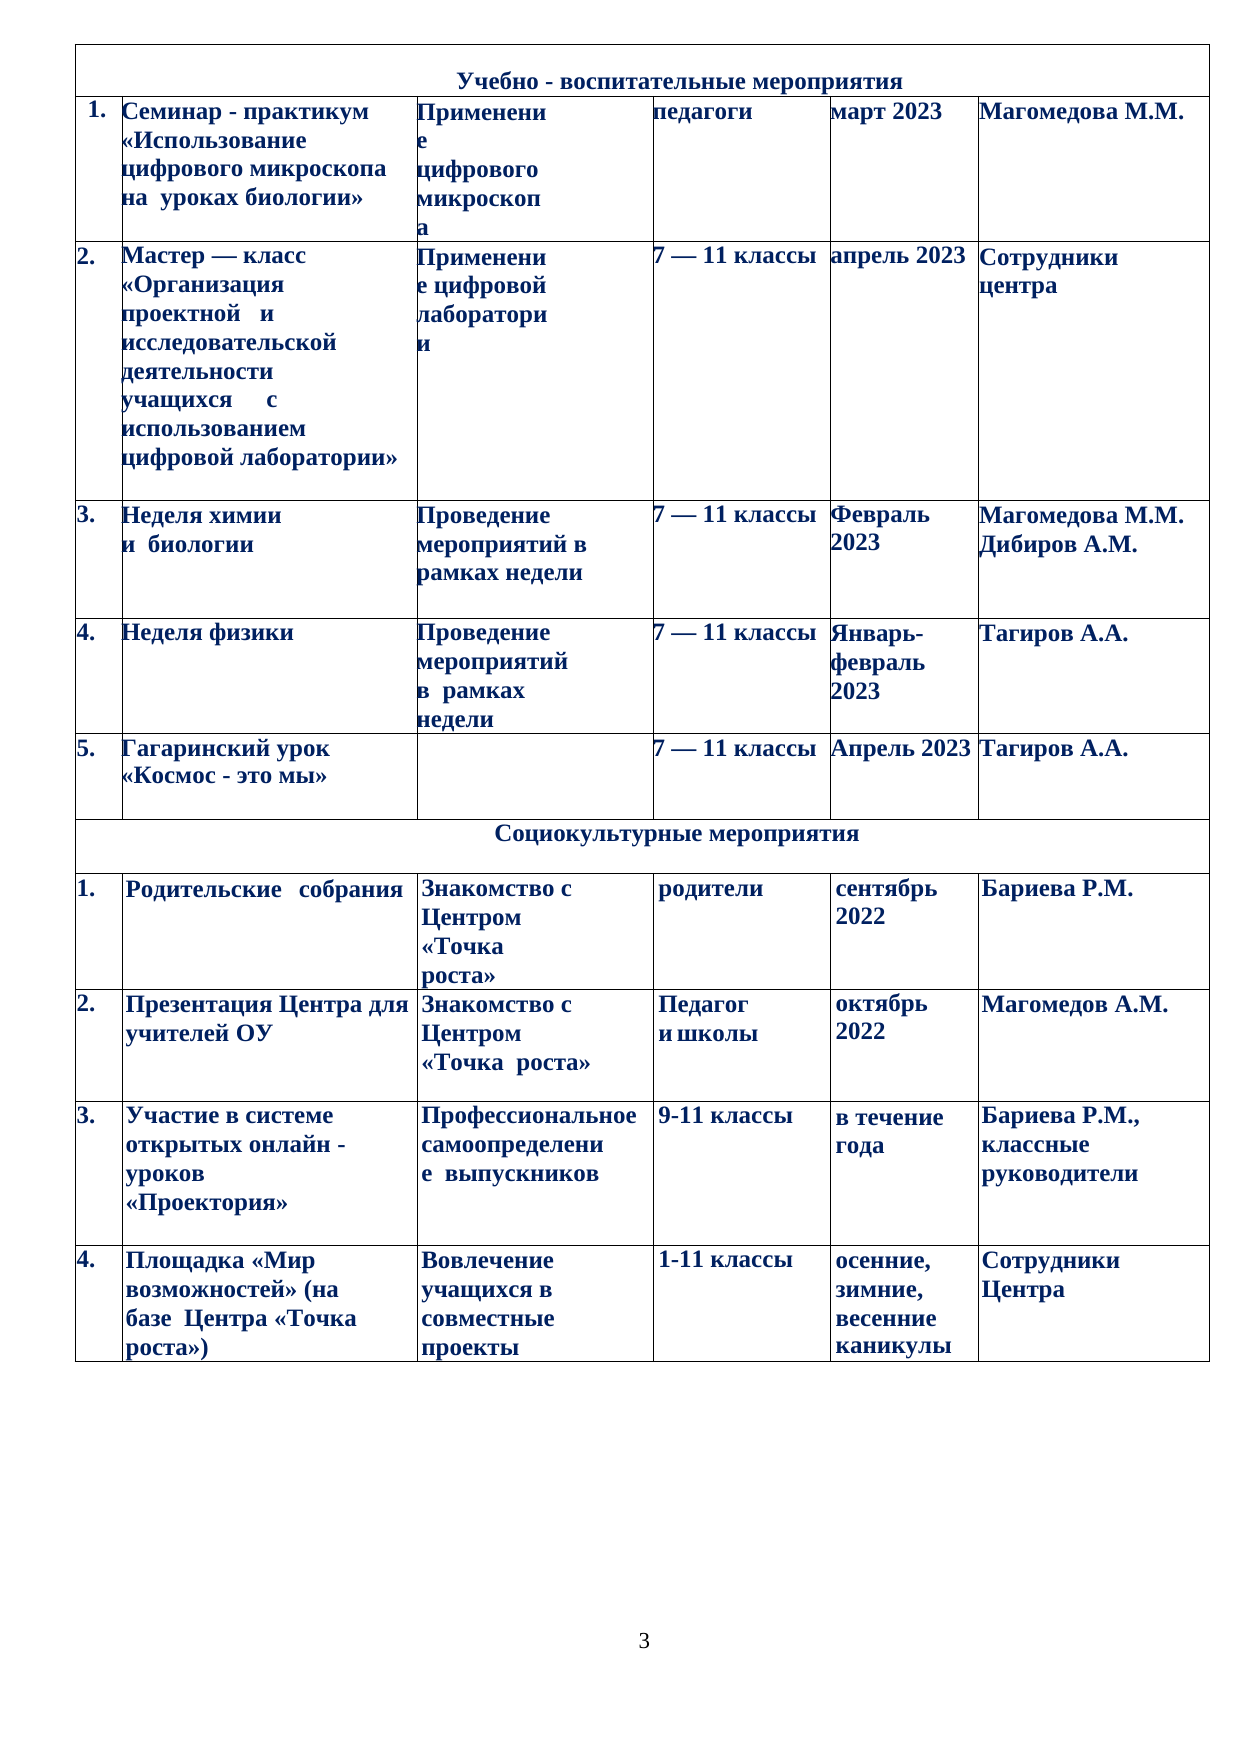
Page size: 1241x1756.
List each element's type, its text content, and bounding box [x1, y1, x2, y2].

table_cell 7 — 11 классы [654, 619, 830, 733]
table_cell Площадка «Мир возможностей» (на базе Центра «Точка роста») [123, 1246, 417, 1361]
table_cell Магомедов А.М. [979, 990, 1209, 1101]
table_cell Магомедова М.М. Дибиров А.М. [979, 501, 1209, 617]
table_cell Тагиров А.А. [979, 734, 1209, 819]
table_cell Январь-февраль 2023 [831, 619, 978, 733]
table_cell Бариева Р.М., классные руководители [979, 1102, 1209, 1244]
table_cell Применение цифровой лаборатории [418, 242, 653, 499]
table_cell Знакомство с Центром «Точка роста» [418, 990, 653, 1101]
table_cell Апрель 2023 [831, 734, 978, 819]
table_cell Знакомство с Центром «Точка роста» [418, 874, 653, 988]
table_cell апрель 2023 [831, 242, 978, 499]
table_cell 3. [76, 501, 122, 617]
table_cell октябрь 2022 [831, 990, 978, 1101]
table_cell март 2023 [831, 97, 978, 241]
table_cell Неделя химии и биологии [123, 501, 417, 617]
table_cell Февраль 2023 [831, 501, 978, 617]
table_cell сентябрь 2022 [831, 874, 978, 988]
table_cell Участие в системе открытых онлайн - уроков «Проектория» [123, 1102, 417, 1244]
table_cell 1. [76, 874, 122, 988]
table_cell Сотрудники центра [979, 242, 1209, 499]
table_cell Профессиональное самоопределение выпускников [418, 1102, 653, 1244]
table_cell 2. [76, 990, 122, 1101]
table_cell 7 — 11 классы [654, 242, 830, 499]
table_cell в течение года [831, 1102, 978, 1244]
table_cell родители [654, 874, 830, 988]
table_cell Неделя физики [123, 619, 417, 733]
table_cell Сотрудники Центра [979, 1246, 1209, 1361]
table_cell 4. [76, 619, 122, 733]
table_header Учебно - воспитательные мероприятия [76, 45, 1209, 96]
table_cell 7 — 11 классы [654, 734, 830, 819]
table_cell Мастер — класс «Организация проектной и исследовательской деятельности учащихся с использованием цифровой лаборатории» [123, 242, 417, 499]
table_cell Педагог и школы [654, 990, 830, 1101]
table_cell 1-11 классы [654, 1246, 830, 1361]
table_cell Тагиров А.А. [979, 619, 1209, 733]
table_cell Презентация Центра для учителей ОУ [123, 990, 417, 1101]
table_cell Проведение мероприятий в рамках недели [418, 501, 653, 617]
table_cell осенние, зимние, весенние каникулы [831, 1246, 978, 1361]
table_cell Проведение мероприятий в рамках недели [418, 619, 653, 733]
table_cell Родительские собрания [123, 874, 417, 988]
table_cell Магомедова М.М. [979, 97, 1209, 241]
table_cell 4. [76, 1246, 122, 1361]
table_cell педагоги [654, 97, 830, 241]
table_cell 3. [76, 1102, 122, 1244]
table_cell [418, 734, 653, 819]
table_cell 5. [76, 734, 122, 819]
table_cell 1. [76, 97, 122, 241]
table_cell 9-11 классы [654, 1102, 830, 1244]
table_cell Применение цифрового микроскопа [418, 97, 653, 241]
table_cell 2. [76, 242, 122, 499]
table_cell Социокультурные мероприятия [76, 820, 1209, 873]
table_cell 7 — 11 классы [654, 501, 830, 617]
table_cell Бариева Р.М. [979, 874, 1209, 988]
table_cell Вовлечение учащихся в совместные проекты [418, 1246, 653, 1361]
table_cell Семинар - практикум «Использование цифрового микроскопа на уроках биологии» [123, 97, 417, 241]
table_cell Гагаринский урок «Космос - это мы» [123, 734, 417, 819]
